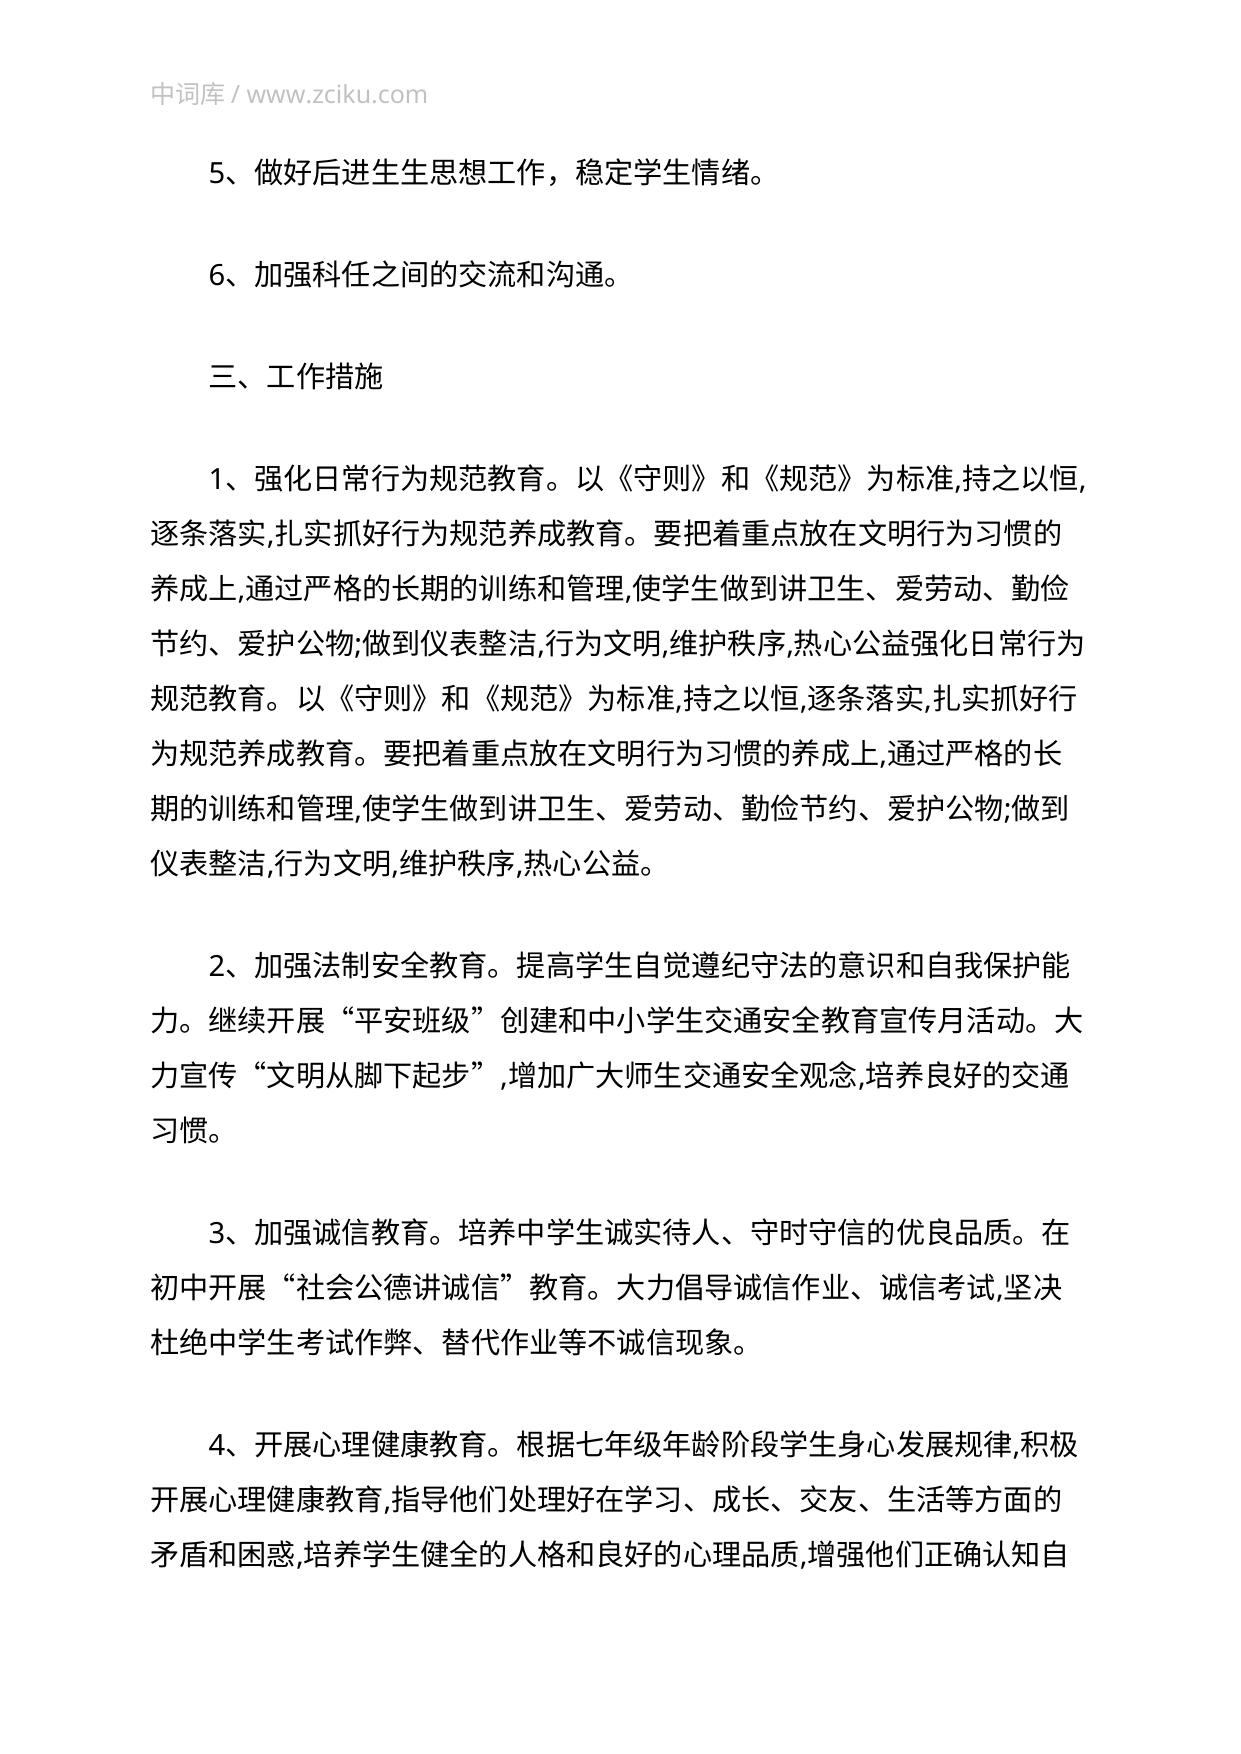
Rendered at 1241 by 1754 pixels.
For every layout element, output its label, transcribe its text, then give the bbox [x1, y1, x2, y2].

text 1、强化日常行为规范教育。以《守则》和《规范》为标准,持之以恒,逐条落实,扎实抓好行为规范养成教育。要把着重点放在文明行为习惯的养成上,通过严格的长期的训练和管理,使学生做到讲卫生、爱劳动、勤俭节约、爱护公物;做到仪表整洁,行为文明,维护秩序,热心公益强化日常行为规范教育。以《守则》和《规范》为标准,持之以恒,逐条落实,扎实抓好行为规范养成教育。要把着重点放在文明行为习惯的养成上,通过严格的长期的训练和管理,使学生做到讲卫生、爱劳动、勤俭节约、爱护公物;做到仪表整洁,行为文明,维护秩序,热心公益。 [150, 456, 1090, 883]
text 3、加强诚信教育。培养中学生诚实待人、守时守信的优良品质。在初中开展“社会公德讲诚信”教育。大力倡导诚信作业、诚信考试,坚决杜绝中学生考试作弊、替代作业等不诚信现象。 [150, 1209, 1090, 1362]
text 2、加强法制安全教育。提高学生自觉遵纪守法的意识和自我保护能力。继续开展“平安班级”创建和中小学生交通安全教育宣传月活动。大力宣传“文明从脚下起步”,增加广大师生交通安全观念,培养良好的交通习惯。 [150, 943, 1090, 1150]
text 6、加强科任之间的交流和沟通。 [150, 252, 1090, 294]
text 三、工作措施 [150, 354, 1090, 396]
text 5、做好后进生生思想工作，稳定学生情绪。 [150, 150, 1090, 192]
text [150, 1421, 1090, 1573]
